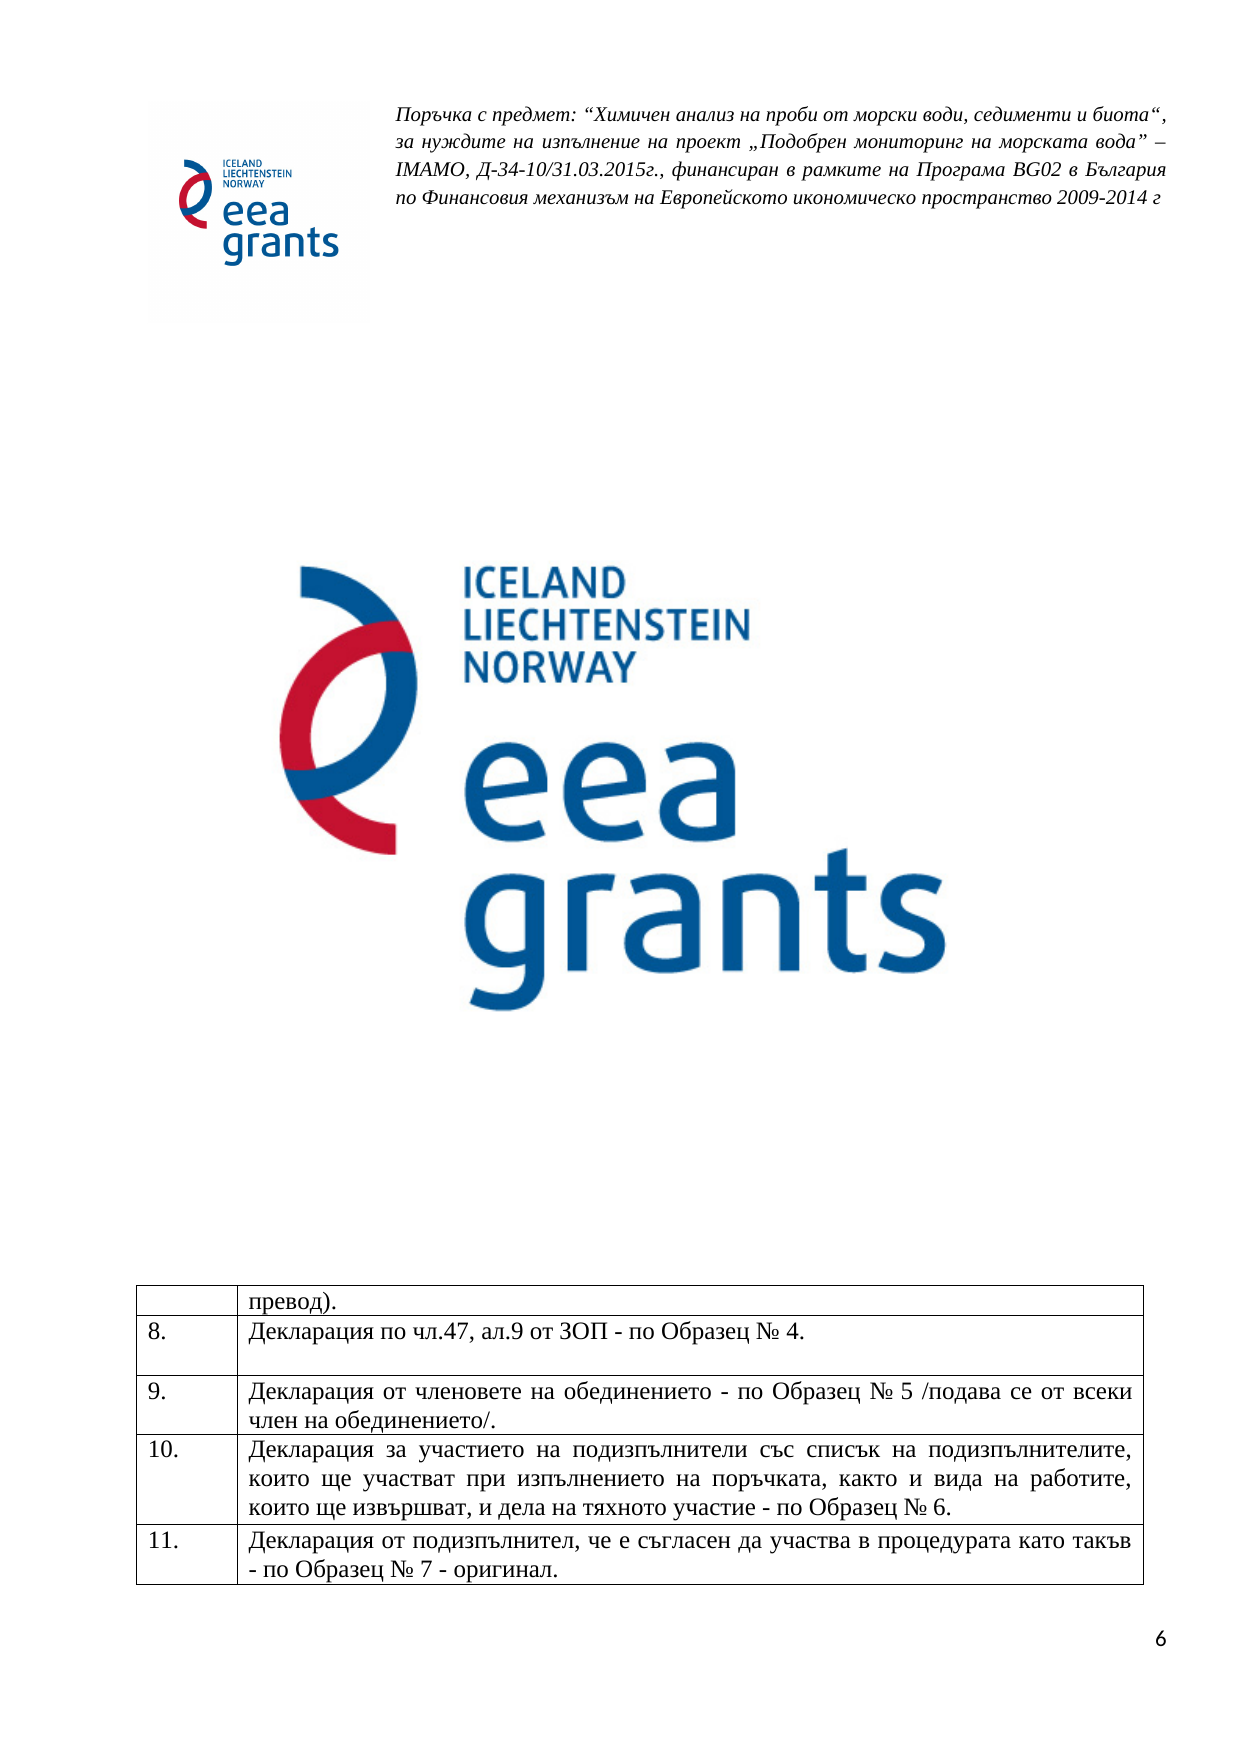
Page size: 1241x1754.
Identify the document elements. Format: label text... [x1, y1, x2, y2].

table_cell 8. [137, 1316, 237, 1375]
table_cell Декларация по чл.47, ал.9 от ЗОП - по Образец № 4. [238, 1316, 1143, 1375]
table_cell 10. [137, 1435, 237, 1524]
picture [147, 101, 1078, 1254]
table_cell 11. [137, 1525, 237, 1584]
table_cell Документ за внесена гаранция за участие (оригинална банкова гаранция - по примерен Образец № 2 или оригинал на платежно нареждане за извършен превод). [238, 1286, 1143, 1315]
table_cell 7. [137, 1286, 237, 1315]
table_cell Декларация от подизпълнител, че е съгласен да участва в процедурата като такъв - по Образец № 7 - оригинал. [238, 1525, 1143, 1584]
table_cell Декларация за участието на подизпълнители със списък на подизпълнителите, които ще участват при изпълнението на поръчката, както и вида на работите, които ще извършват, и дела на тяхното участие - по Образец № 6. [238, 1435, 1143, 1524]
table_cell 9. [137, 1376, 237, 1433]
table_cell Декларация от членовете на обединението - по Образец № 5 /подава се от всеки член на обединението/. [238, 1376, 1143, 1433]
